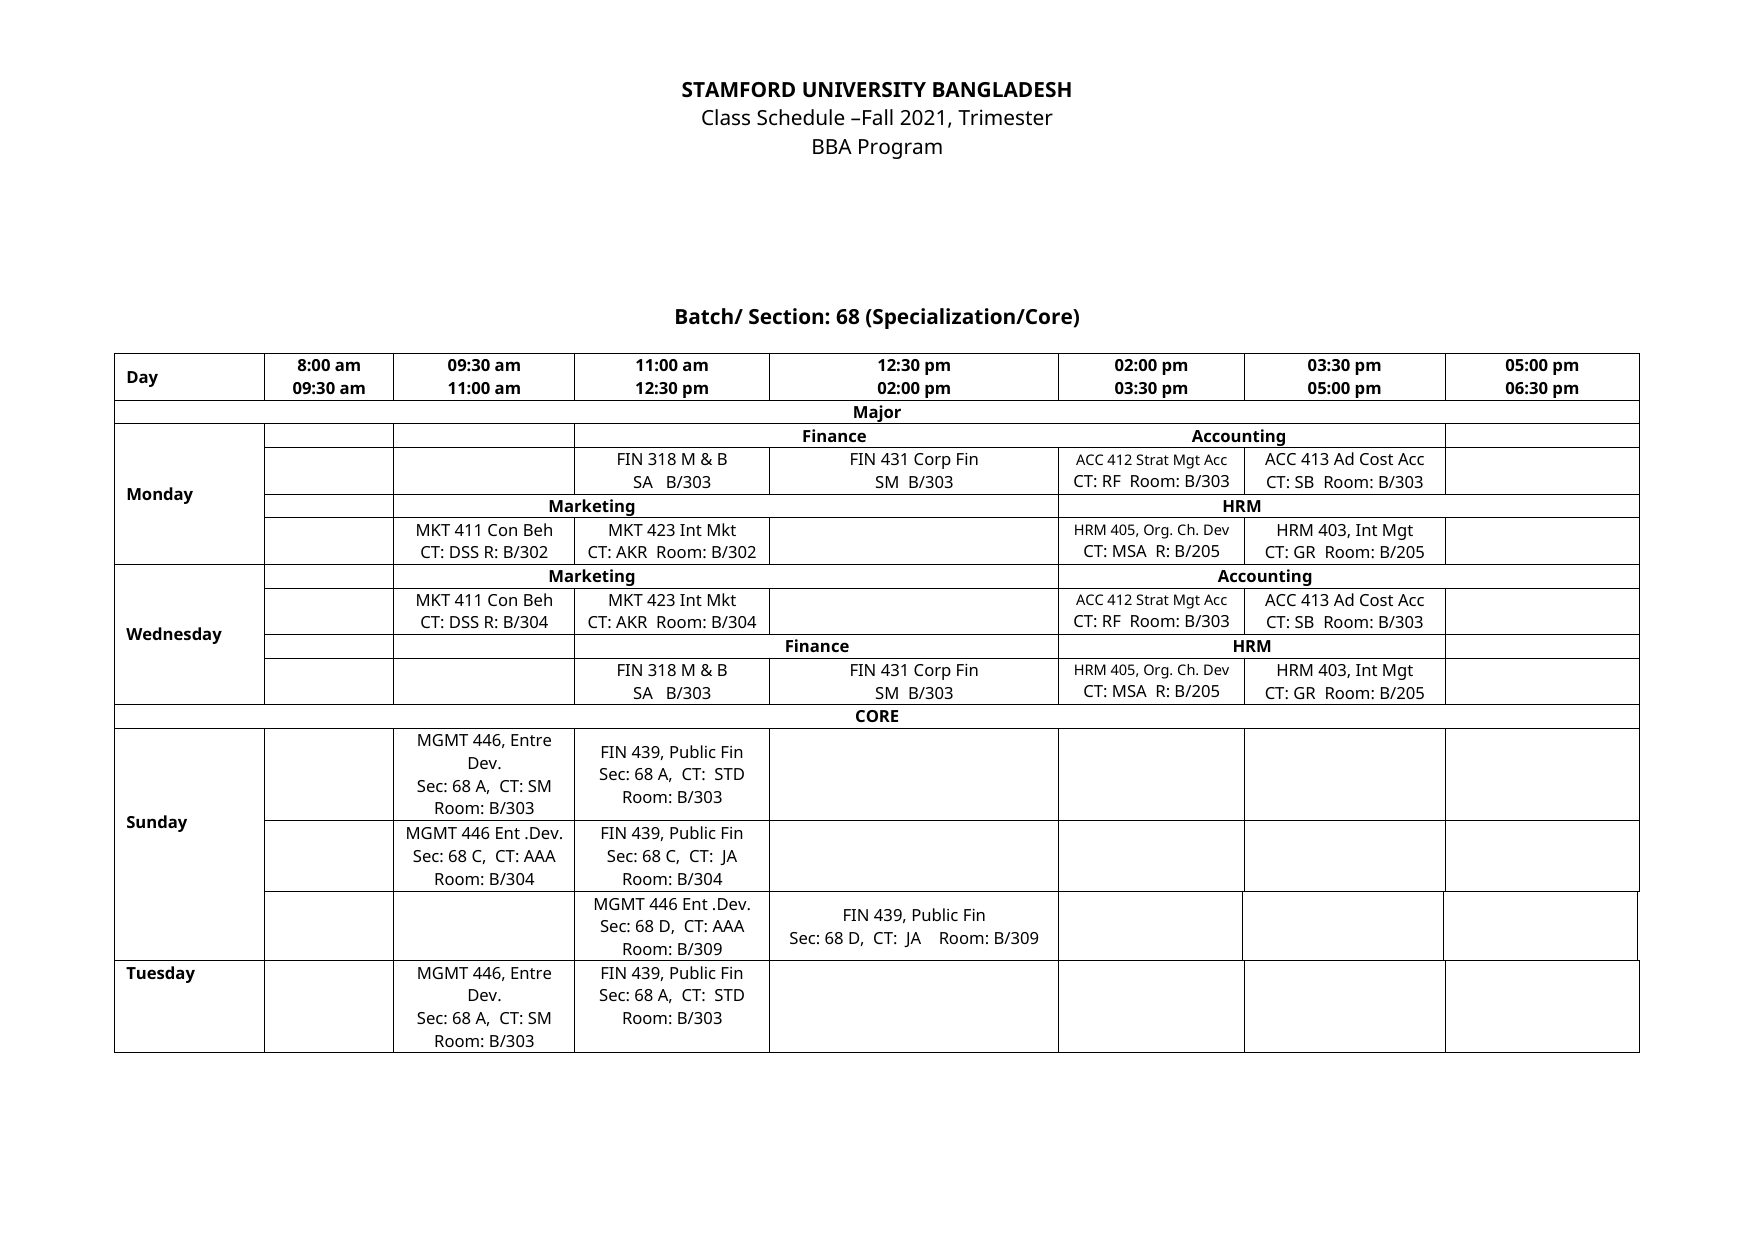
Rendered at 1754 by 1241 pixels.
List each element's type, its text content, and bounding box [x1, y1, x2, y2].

table_cell FIN 439, Public Fin Sec: 68 A, CT: STD Room: B/303 [575, 961, 769, 1052]
table_cell [1446, 448, 1639, 493]
table_cell MGMT 446, Entre Dev. Sec: 68 A, CT: SM Room: B/303 [394, 729, 574, 820]
table_cell [1059, 729, 1244, 820]
table_cell HRM [1059, 635, 1445, 658]
table_cell Finance Accounting [575, 424, 1445, 447]
table_cell [394, 892, 574, 960]
table_cell [1059, 821, 1244, 891]
table_cell [1059, 892, 1242, 960]
table_cell Accounting [1059, 565, 1639, 587]
table_cell [1245, 961, 1445, 1052]
table_cell [265, 448, 393, 493]
table_cell [770, 518, 1058, 564]
table_cell [1243, 892, 1443, 960]
table_header 09:30 am 11:00 am [394, 354, 574, 399]
table_cell [265, 961, 393, 1052]
table_cell FIN 439, Public Fin Sec: 68 C, CT: JA Room: B/304 [575, 821, 769, 891]
table_cell MKT 411 Con Beh CT: DSS R: B/304 [394, 589, 574, 634]
table_cell [1059, 961, 1244, 1052]
table_cell [770, 821, 1058, 891]
table_header 8:00 am 09:30 am [265, 354, 393, 399]
table_cell FIN 431 Corp Fin SM B/303 [770, 659, 1058, 704]
table_cell [1245, 729, 1445, 820]
text Batch/ Section: 68 (Specialization/Core) [75, 302, 1679, 330]
table_cell Major [115, 401, 1639, 423]
table_cell HRM 405, Org. Ch. Dev CT: MSA R: B/205 [1059, 518, 1244, 564]
table_cell Monday [115, 424, 264, 564]
table_cell [265, 565, 393, 587]
table_cell [1446, 821, 1639, 891]
table_cell MGMT 446, Entre Dev. Sec: 68 A, CT: SM Room: B/303 [394, 961, 574, 1052]
table_cell [394, 424, 574, 447]
table_header 03:30 pm 05:00 pm [1245, 354, 1445, 399]
table_header 12:30 pm 02:00 pm [770, 354, 1058, 399]
table_cell [1245, 821, 1445, 891]
table_cell [394, 635, 574, 658]
table_cell [1446, 589, 1639, 634]
table_cell [394, 448, 574, 493]
table_cell HRM 403, Int Mgt CT: GR Room: B/205 [1245, 659, 1445, 704]
table_cell CORE [115, 705, 1639, 728]
table_cell HRM 405, Org. Ch. Dev CT: MSA R: B/205 [1059, 659, 1244, 704]
table_cell ACC 412 Strat Mgt Acc CT: RF Room: B/303 [1059, 589, 1244, 634]
table_cell MKT 423 Int Mkt CT: AKR Room: B/304 [575, 589, 769, 634]
table_cell ACC 413 Ad Cost Acc CT: SB Room: B/303 [1245, 448, 1445, 493]
table_header Day [115, 354, 264, 399]
table_cell [265, 821, 393, 891]
table_cell [770, 589, 1058, 634]
table_cell Finance [575, 635, 1058, 658]
table_cell [770, 729, 1058, 820]
table_cell Sunday [115, 729, 264, 960]
table_cell MGMT 446 Ent .Dev. Sec: 68 C, CT: AAA Room: B/304 [394, 821, 574, 891]
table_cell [575, 892, 769, 960]
table_cell [1446, 635, 1639, 658]
table_cell MKT 411 Con Beh CT: DSS R: B/302 [394, 518, 574, 564]
table_cell Tuesday [115, 961, 264, 1052]
table_cell Marketing [394, 565, 1058, 587]
table_header 02:00 pm 03:30 pm [1059, 354, 1244, 399]
table_cell [1446, 424, 1639, 447]
table_cell [265, 518, 393, 564]
table_cell [265, 495, 393, 517]
table_cell [265, 892, 393, 960]
table_cell FIN 431 Corp Fin SM B/303 [770, 448, 1058, 493]
table_cell [770, 961, 1058, 1052]
table_cell [1446, 729, 1639, 820]
table_cell HRM [1059, 495, 1639, 517]
table_cell [265, 589, 393, 634]
table_header 11:00 am 12:30 pm [575, 354, 769, 399]
table_cell Marketing [394, 495, 1058, 517]
table_cell [265, 424, 393, 447]
table_cell [1446, 961, 1639, 1052]
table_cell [770, 892, 1058, 960]
table_cell FIN 439, Public Fin Sec: 68 A, CT: STD Room: B/303 [575, 729, 769, 820]
table_cell [394, 659, 574, 704]
table_header 05:00 pm 06:30 pm [1446, 354, 1639, 399]
table_cell [265, 635, 393, 658]
table_cell [265, 729, 393, 820]
table_cell FIN 318 M & B SA B/303 [575, 659, 769, 704]
table_cell [1444, 892, 1637, 960]
table_cell [265, 659, 393, 704]
table_cell [1446, 659, 1639, 704]
table_cell ACC 412 Strat Mgt Acc CT: RF Room: B/303 [1059, 448, 1244, 493]
table_cell [1446, 518, 1639, 564]
table_cell ACC 413 Ad Cost Acc CT: SB Room: B/303 [1245, 589, 1445, 634]
table_cell FIN 318 M & B SA B/303 [575, 448, 769, 493]
table_cell HRM 403, Int Mgt CT: GR Room: B/205 [1245, 518, 1445, 564]
table_cell Wednesday [115, 565, 264, 704]
table_cell MKT 423 Int Mkt CT: AKR Room: B/302 [575, 518, 769, 564]
